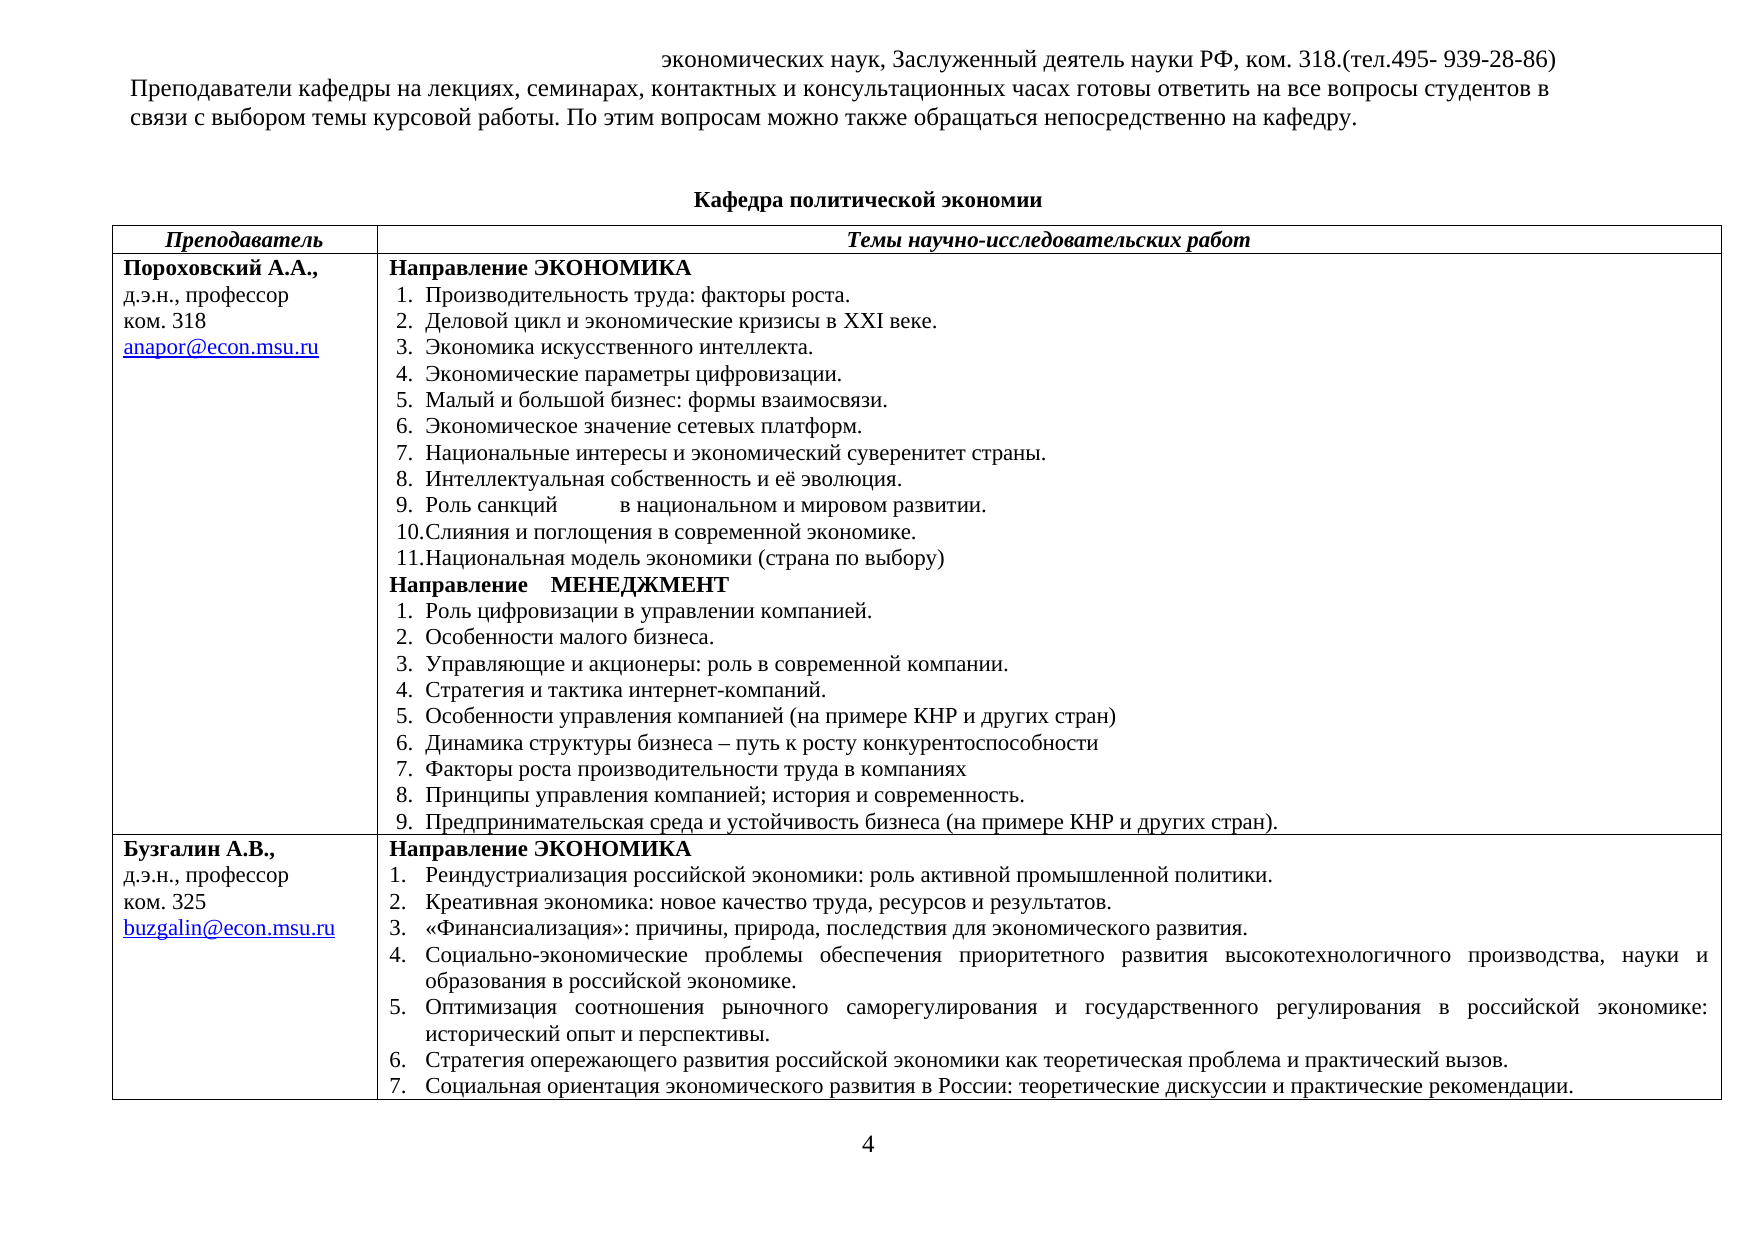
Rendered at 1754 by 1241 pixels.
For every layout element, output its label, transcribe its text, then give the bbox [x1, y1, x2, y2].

table_header Темы научно-исследовательских работ [378, 226, 1721, 253]
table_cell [113, 835, 377, 1099]
text Кафедра политической экономии [130, 186, 1606, 213]
text экономических наук, Заслуженный деятель науки РФ, ком. 318.(тел.495- 939-28-86) [130, 44, 1606, 73]
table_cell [378, 835, 1721, 1099]
table_cell Направление ЭКОНОМИКА Производительность труда: факторы роста. Деловой цикл и экономические кризисы в XXI веке. Экономика искусственного интеллекта. Экономические параметры цифровизации. Малый и большой бизнес: формы взаимосвязи. Экономическое значение сетевых платформ. Национальные интересы и экономический суверенитет страны. Интеллектуальная собственность и её эволюция. Роль санкций в национальном и мировом развитии. Слияния и поглощения в современной экономике. Национальная модель экономики (страна по выбору) Направление МЕНЕДЖМЕНТ Роль цифровизации в управлении компанией. Особенности малого бизнеса. Управляющие и акционеры: роль в современной компании. Стратегия и тактика интернет-компаний. Особенности управления компанией (на примере КНР и других стран) Динамика структуры бизнеса – путь к росту конкурентоспособности Факторы роста производительности труда в компаниях Принципы управления компанией; история и современность. Предпринимательская среда и устойчивость бизнеса (на примере КНР и других стран). [378, 254, 1721, 834]
text Преподаватели кафедры на лекциях, семинарах, контактных и консультационных часах готовы ответить на все вопросы студентов в связи с выбором темы курсовой работы. По этим вопросам можно также обращаться непосредственно на кафедру. [130, 73, 1606, 131]
table_header Преподаватель [113, 226, 377, 253]
table_cell Пороховский А.А., д.э.н., профессор ком. 318 anapor@econ.msu.ru [113, 254, 377, 834]
